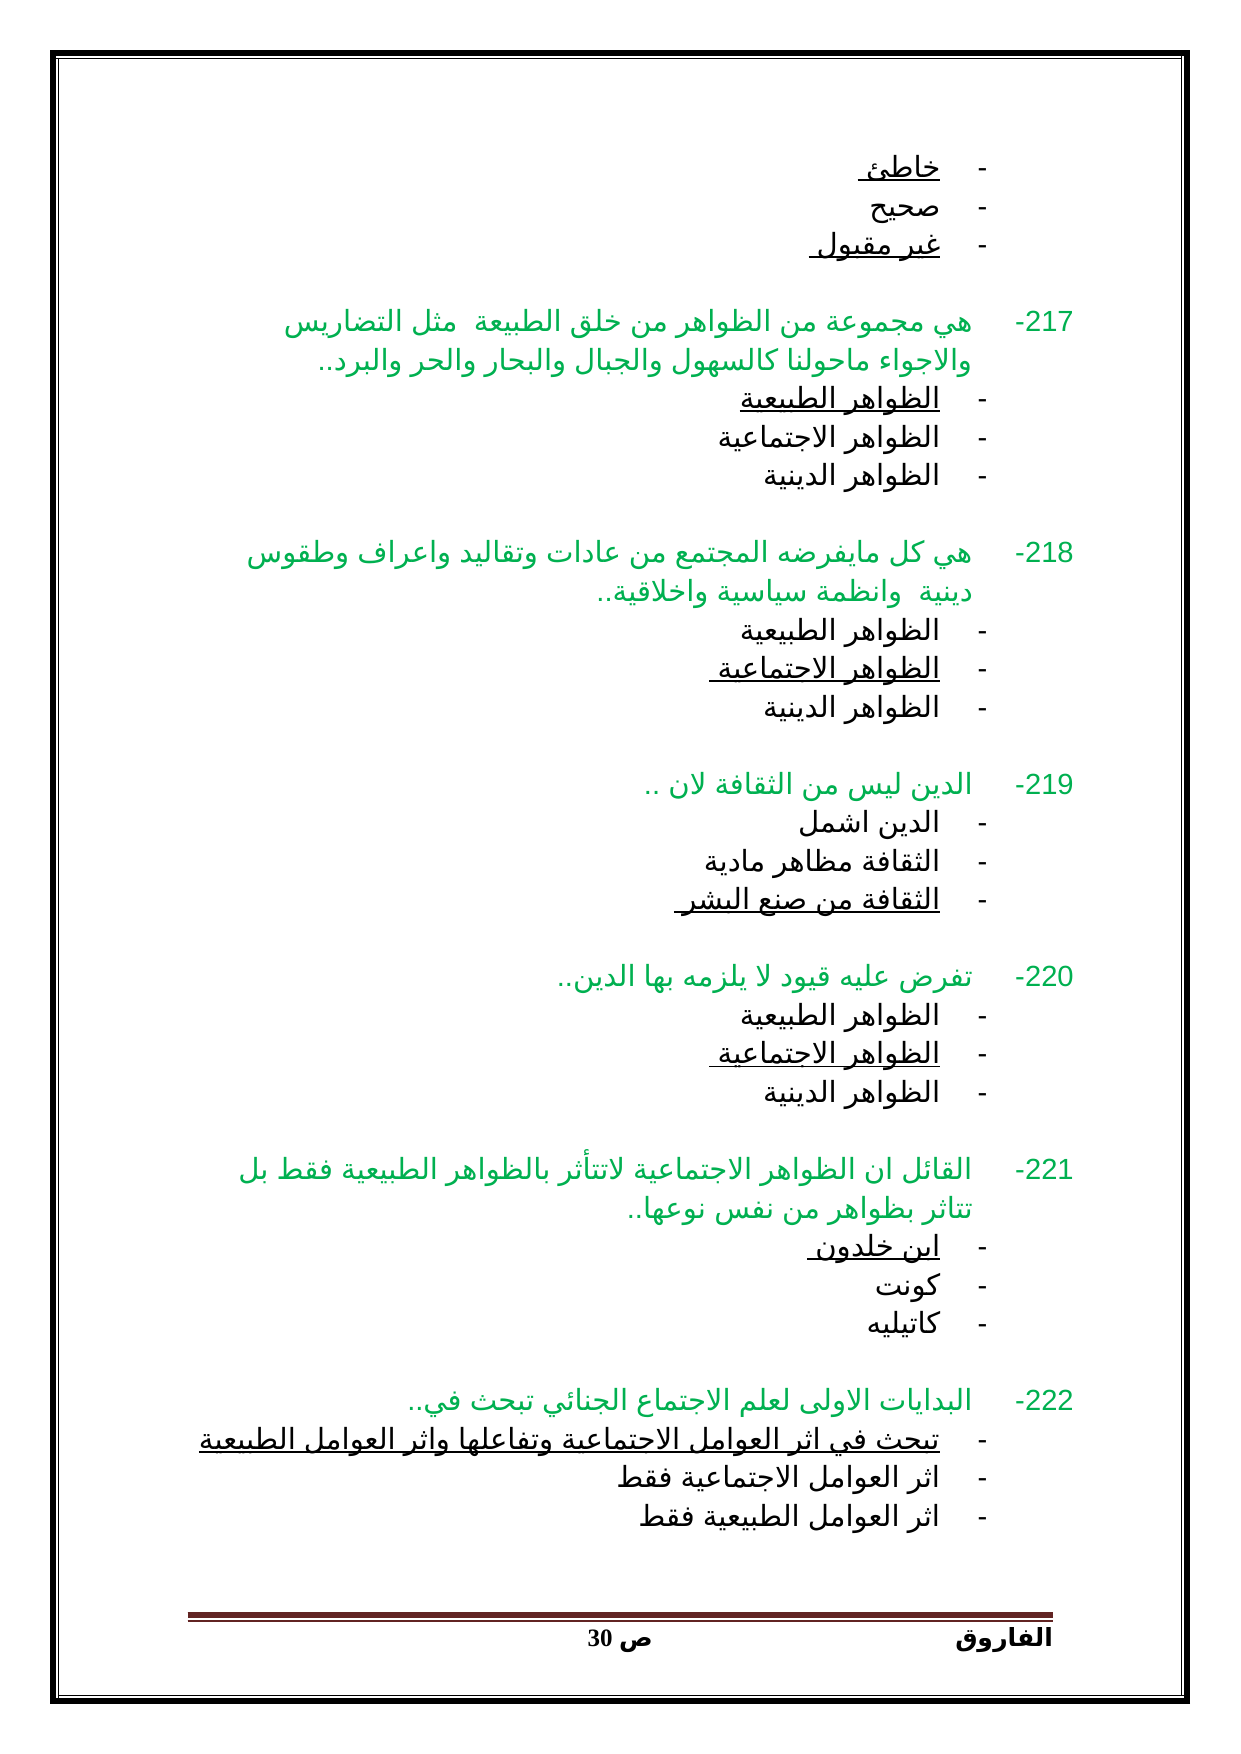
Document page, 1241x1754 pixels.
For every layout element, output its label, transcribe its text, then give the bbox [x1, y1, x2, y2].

list تبحث في اثر العوامل الاجتماعية وتفاعلها واثر العوامل الطبيعية [187, 1422, 978, 1455]
list كونت [187, 1268, 978, 1301]
list الظواهر الاجتماعية [187, 651, 978, 684]
list البدايات الاولى لعلم الاجتماع الجنائي تبحث في.. [187, 1383, 1015, 1417]
list الظواهر الطبيعية [187, 612, 978, 646]
list الظواهر الطبيعية [187, 381, 978, 415]
list الثقافة من صنع البشر [187, 882, 978, 916]
list القائل ان الظواهر الاجتماعية لاتتأثر بالظواهر الطبيعية فقط بل تتاثر بظواهر من نفس نوعها.. [187, 1152, 1015, 1224]
list تفرض عليه قيود لا يلزمه بها الدين.. [187, 959, 1015, 993]
list هي مجموعة من الظواهر من خلق الطبيعة مثل التضاريس والاجواء ماحولنا كالسهول والجبال والبحار والحر والبرد.. [187, 304, 1015, 376]
list الثقافة مظاهر مادية [187, 844, 978, 877]
list اثر العوامل الطبيعية فقط [187, 1499, 978, 1532]
list الدين اشمل [187, 805, 978, 839]
list الظواهر الطبيعية [187, 998, 978, 1031]
list الظواهر الاجتماعية [187, 1036, 978, 1070]
list الظواهر الاجتماعية [187, 420, 978, 453]
list ابن خلدون [187, 1229, 978, 1263]
list صحيح [187, 188, 978, 222]
list الظواهر الدينية [187, 689, 978, 723]
list الظواهر الدينية [187, 458, 978, 492]
list خاطئ [187, 150, 978, 183]
list الدين ليس من الثقافة لان .. [187, 767, 1015, 800]
list الظواهر الدينية [187, 1075, 978, 1108]
list كاتيليه [187, 1306, 978, 1340]
list غير مقبول [187, 227, 978, 261]
list اثر العوامل الاجتماعية فقط [187, 1460, 978, 1494]
list هي كل مايفرضه المجتمع من عادات وتقاليد واعراف وطقوس دينية وانظمة سياسية واخلاقية.. [187, 535, 1015, 607]
